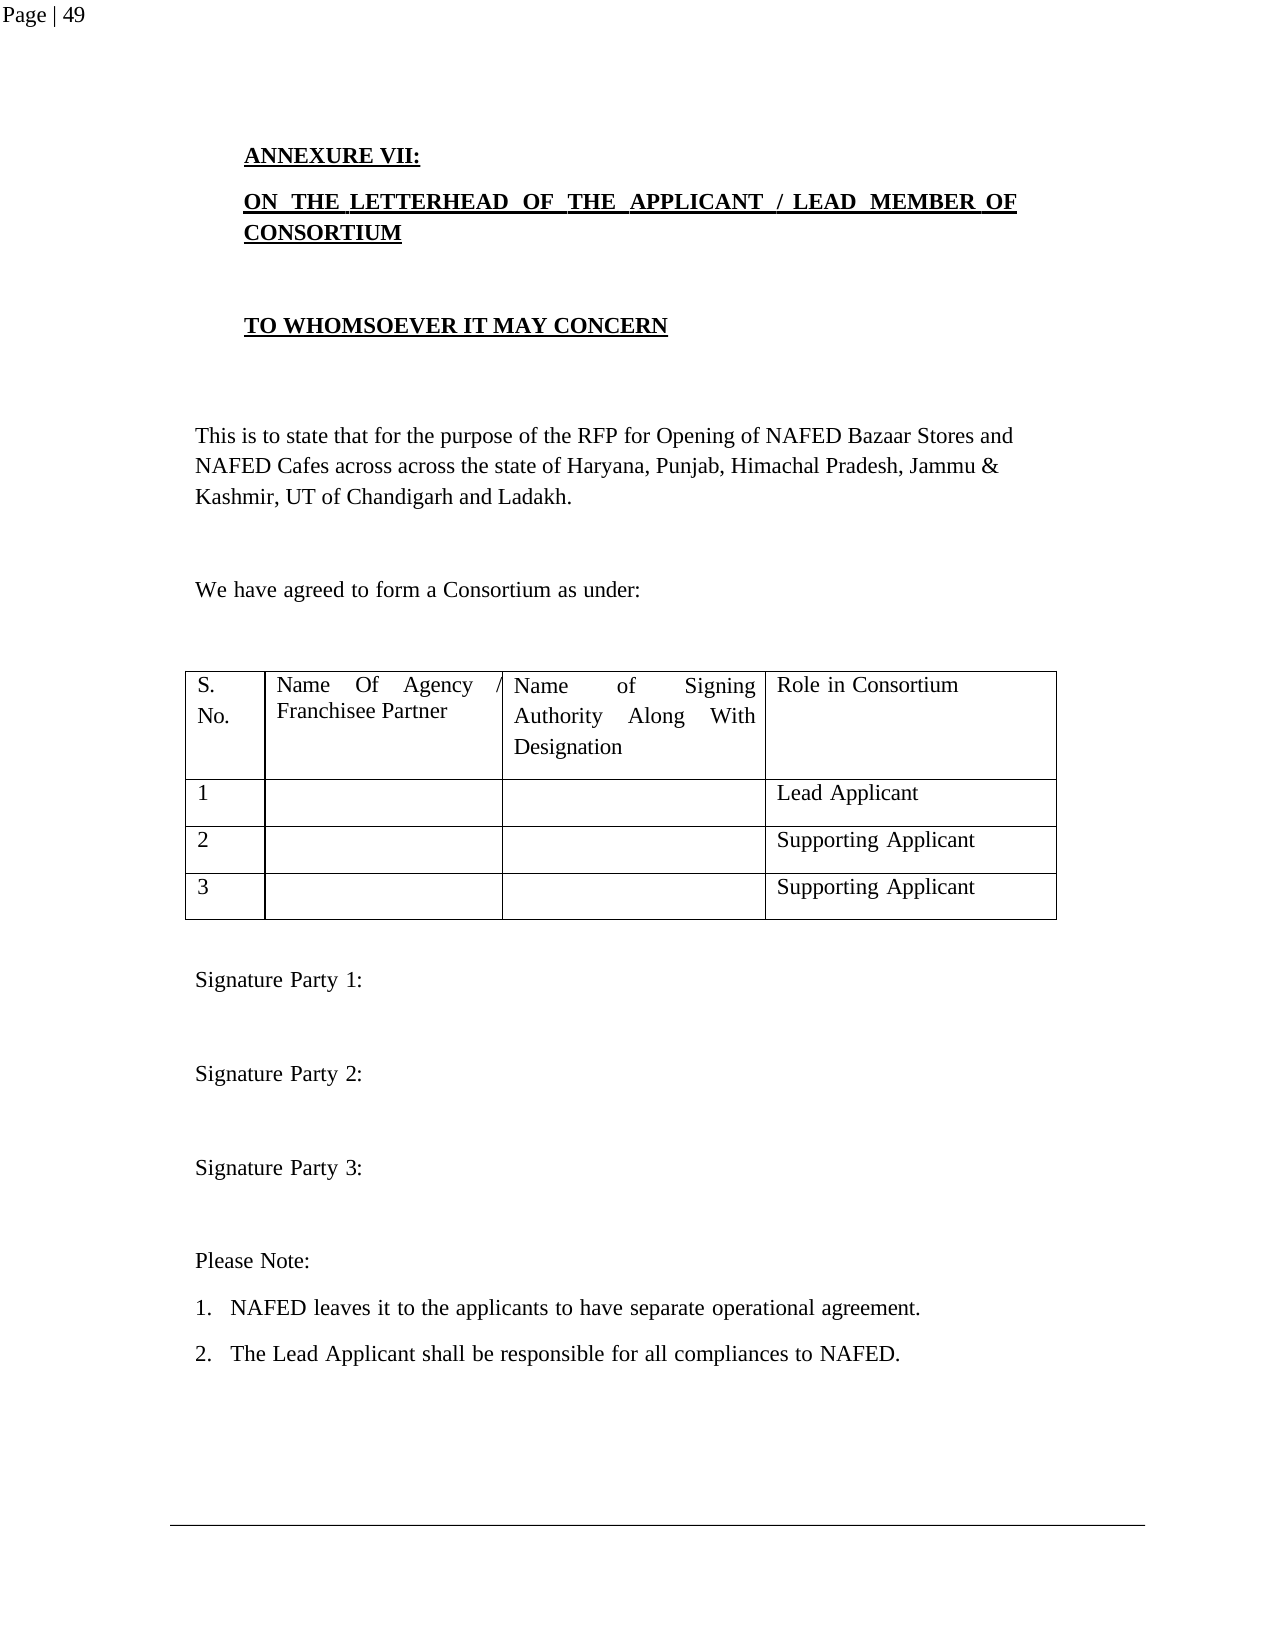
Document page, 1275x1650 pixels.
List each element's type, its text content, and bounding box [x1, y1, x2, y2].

table_cell [503, 827, 765, 872]
text Signature Party 1: [195, 966, 1237, 993]
text Signature Party 2: [195, 1060, 1237, 1086]
list The Lead Applicant shall be responsible for all compliances to NAFED. [195, 1340, 1237, 1367]
table_cell [503, 780, 765, 826]
table_cell [503, 874, 765, 919]
table_cell [266, 827, 502, 872]
text Signature Party 3: [195, 1153, 1237, 1180]
text ON THE LETTERHEAD OF THE APPLICANT / LEAD MEMBER OF CONSORTIUM [243, 188, 1143, 245]
table_cell Supporting Applicant [766, 874, 1056, 919]
table_cell [266, 874, 502, 919]
table_cell 2 [186, 827, 264, 872]
table_cell Supporting Applicant [766, 827, 1056, 872]
table_header Name of Signing Authority Along With Designation [503, 672, 765, 779]
table_header Role in Consortium [766, 672, 1056, 779]
text This is to state that for the purpose of the RFP for Opening of NAFED Bazaar Stores and NAFED Cafes across across the state of Haryana, Punjab, Himachal Pradesh, Jammu & Kashmir, UT of Chandigarh and Ladakh. [195, 422, 1079, 510]
list NAFED leaves it to the applicants to have separate operational agreement. [195, 1294, 1237, 1320]
table_cell Lead Applicant [766, 780, 1056, 826]
table_header Name Of Agency / Franchisee Partner [266, 672, 502, 779]
table_cell [266, 780, 502, 826]
table_cell 1 [186, 780, 264, 826]
text We have agreed to form a Consortium as under: [195, 576, 1237, 602]
table_header S. No. [186, 672, 264, 779]
text Please Note: [195, 1247, 1237, 1273]
table_cell 3 [186, 874, 264, 919]
text TO WHOMSOEVER IT MAY CONCERN [244, 312, 1237, 338]
text ANNEXURE VII: [244, 142, 1237, 168]
